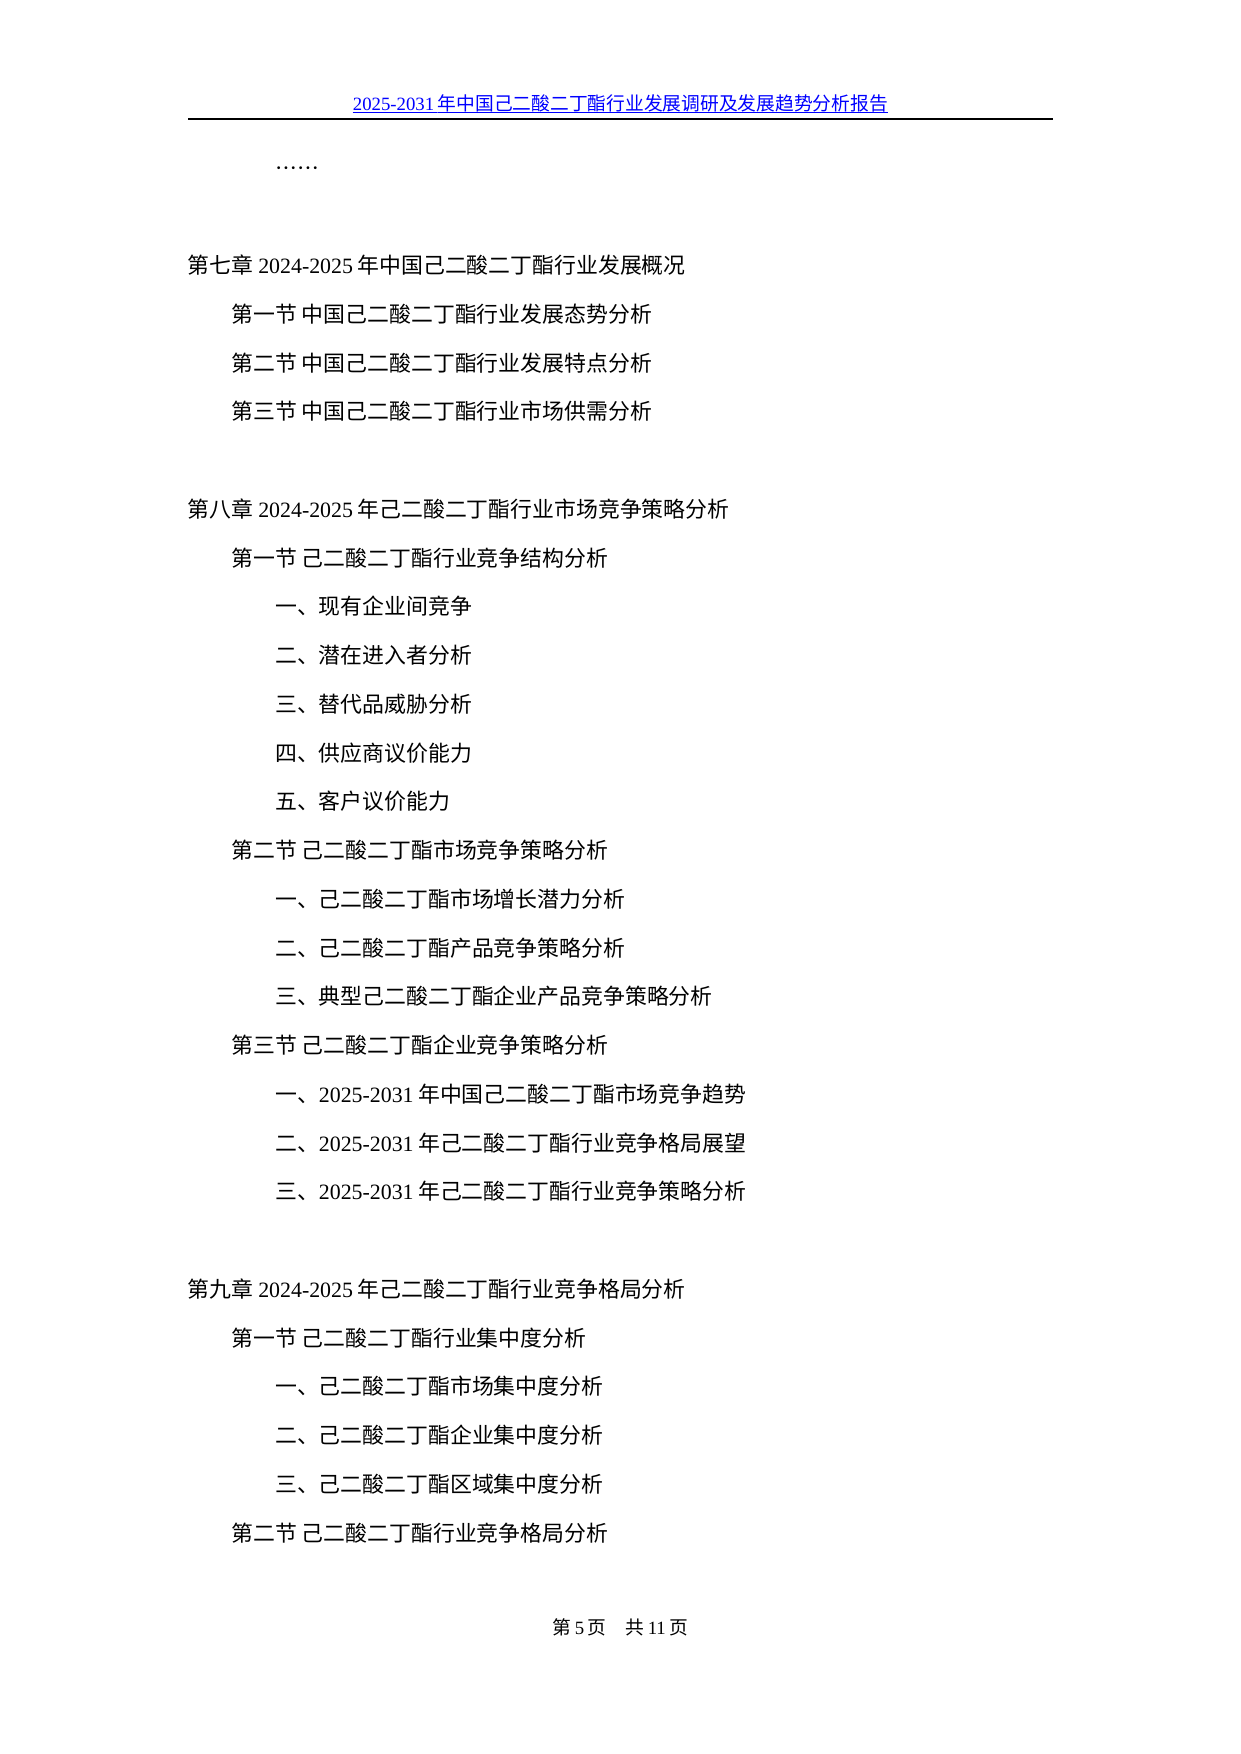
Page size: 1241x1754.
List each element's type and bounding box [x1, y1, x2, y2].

text [187, 150, 1053, 1548]
